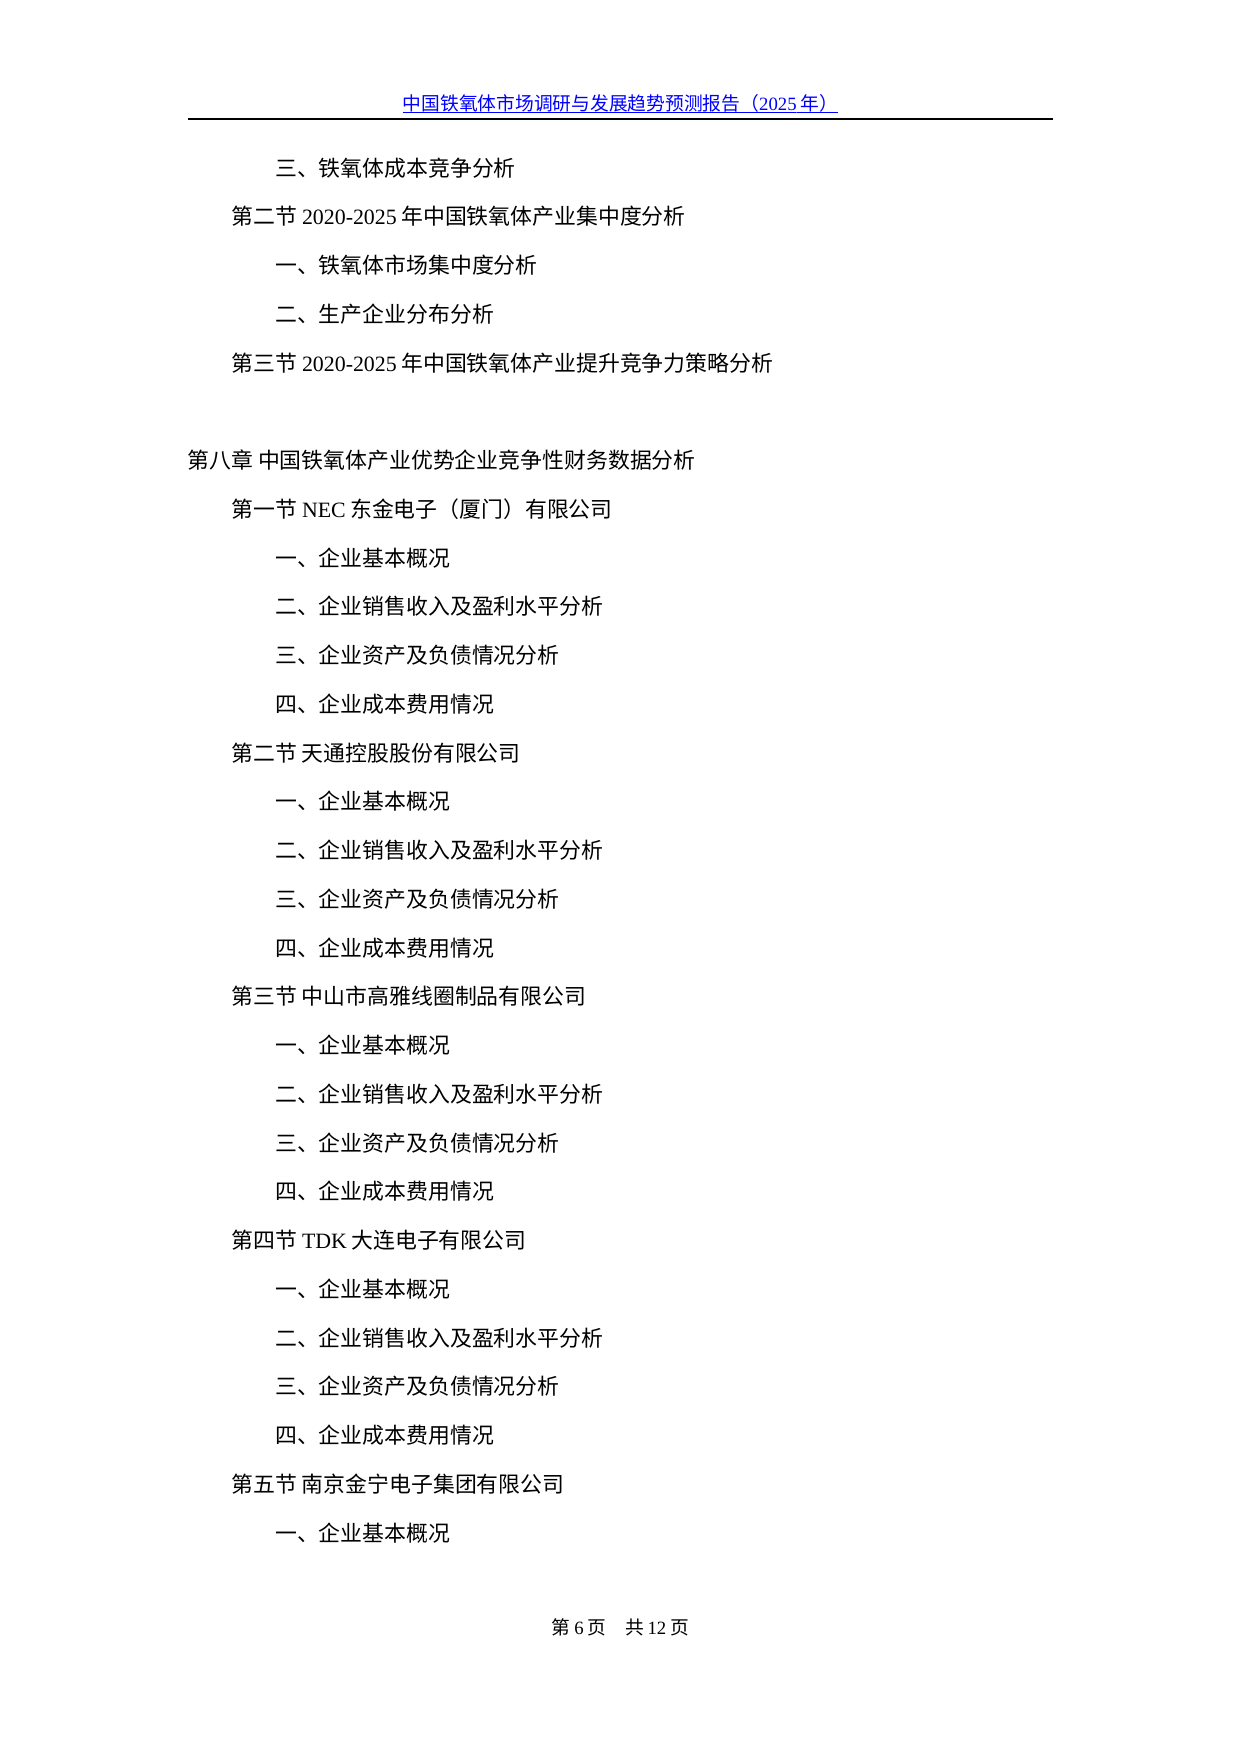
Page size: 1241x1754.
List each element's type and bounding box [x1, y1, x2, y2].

text [187, 150, 1053, 1548]
